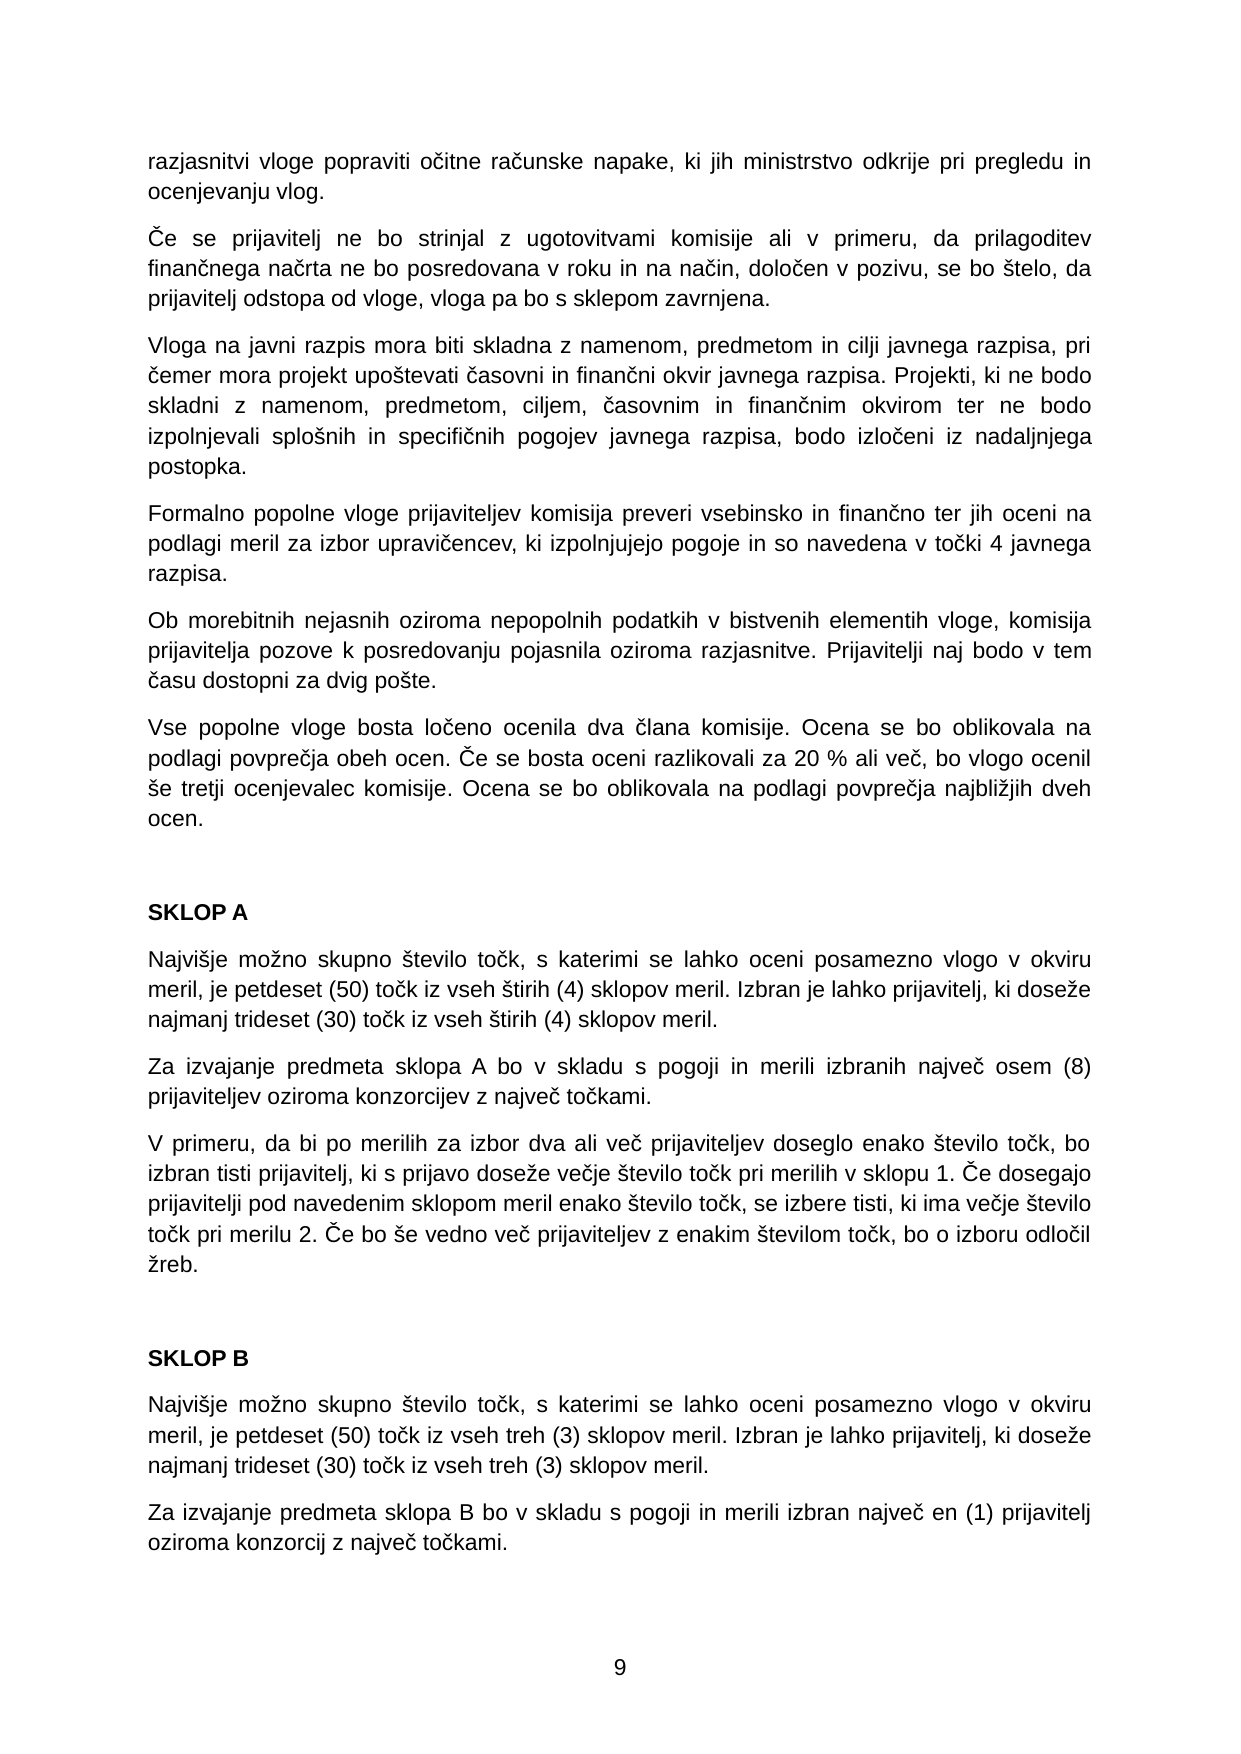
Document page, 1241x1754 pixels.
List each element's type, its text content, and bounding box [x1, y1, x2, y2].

text Formalno popolne vloge prijaviteljev komisija preveri vsebinsko in finančno ter jih oceni na podlagi meril za izbor upravičencev, ki izpolnjujejo pogoje in so navedena v točki 4 javnega razpisa. [148, 500, 1093, 586]
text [148, 148, 1093, 204]
text Vse popolne vloge bosta ločeno ocenila dva člana komisije. Ocena se bo oblikovala na podlagi povprečja obeh ocen. Če se bosta oceni razlikovali za 20 % ali več, bo vlogo ocenil še tretji ocenjevalec komisije. Ocena se bo oblikovala na podlagi povprečja najbližjih dveh ocen. [148, 714, 1093, 831]
text Če se prijavitelj ne bo strinjal z ugotovitvami komisije ali v primeru, da prilagoditev finančnega načrta ne bo posredovana v roku in na način, določen v pozivu, se bo štelo, da prijavitelj odstopa od vloge, vloga pa bo s sklepom zavrnjena. [148, 225, 1093, 311]
text Za izvajanje predmeta sklopa B bo v skladu s pogoji in merili izbran največ en (1) prijavitelj oziroma konzorcij z največ točkami. [148, 1499, 1093, 1555]
text Vloga na javni razpis mora biti skladna z namenom, predmetom in cilji javnega razpisa, pri čemer mora projekt upoštevati časovni in finančni okvir javnega razpisa. Projekti, ki ne bodo skladni z namenom, predmetom, ciljem, časovnim in finančnim okvirom ter ne bodo izpolnjevali splošnih in specifičnih pogojev javnega razpisa, bodo izločeni iz nadaljnjega postopka. [148, 332, 1093, 479]
text SKLOP A [148, 899, 1093, 925]
text SKLOP B [148, 1344, 1093, 1371]
text Za izvajanje predmeta sklopa A bo v skladu s pogoji in merili izbranih največ osem (8) prijaviteljev oziroma konzorcijev z največ točkami. [148, 1053, 1093, 1109]
text Ob morebitnih nejasnih oziroma nepopolnih podatkih v bistvenih elementih vloge, komisija prijavitelja pozove k posredovanju pojasnila oziroma razjasnitve. Prijavitelji naj bodo v tem času dostopni za dvig pošte. [148, 607, 1093, 694]
text Najvišje možno skupno število točk, s katerimi se lahko oceni posamezno vlogo v okviru meril, je petdeset (50) točk iz vseh štirih (4) sklopov meril. Izbran je lahko prijavitelj, ki doseže najmanj trideset (30) točk iz vseh štirih (4) sklopov meril. [148, 946, 1093, 1032]
text Najvišje možno skupno število točk, s katerimi se lahko oceni posamezno vlogo v okviru meril, je petdeset (50) točk iz vseh treh (3) sklopov meril. Izbran je lahko prijavitelj, ki doseže najmanj trideset (30) točk iz vseh treh (3) sklopov meril. [148, 1391, 1093, 1478]
